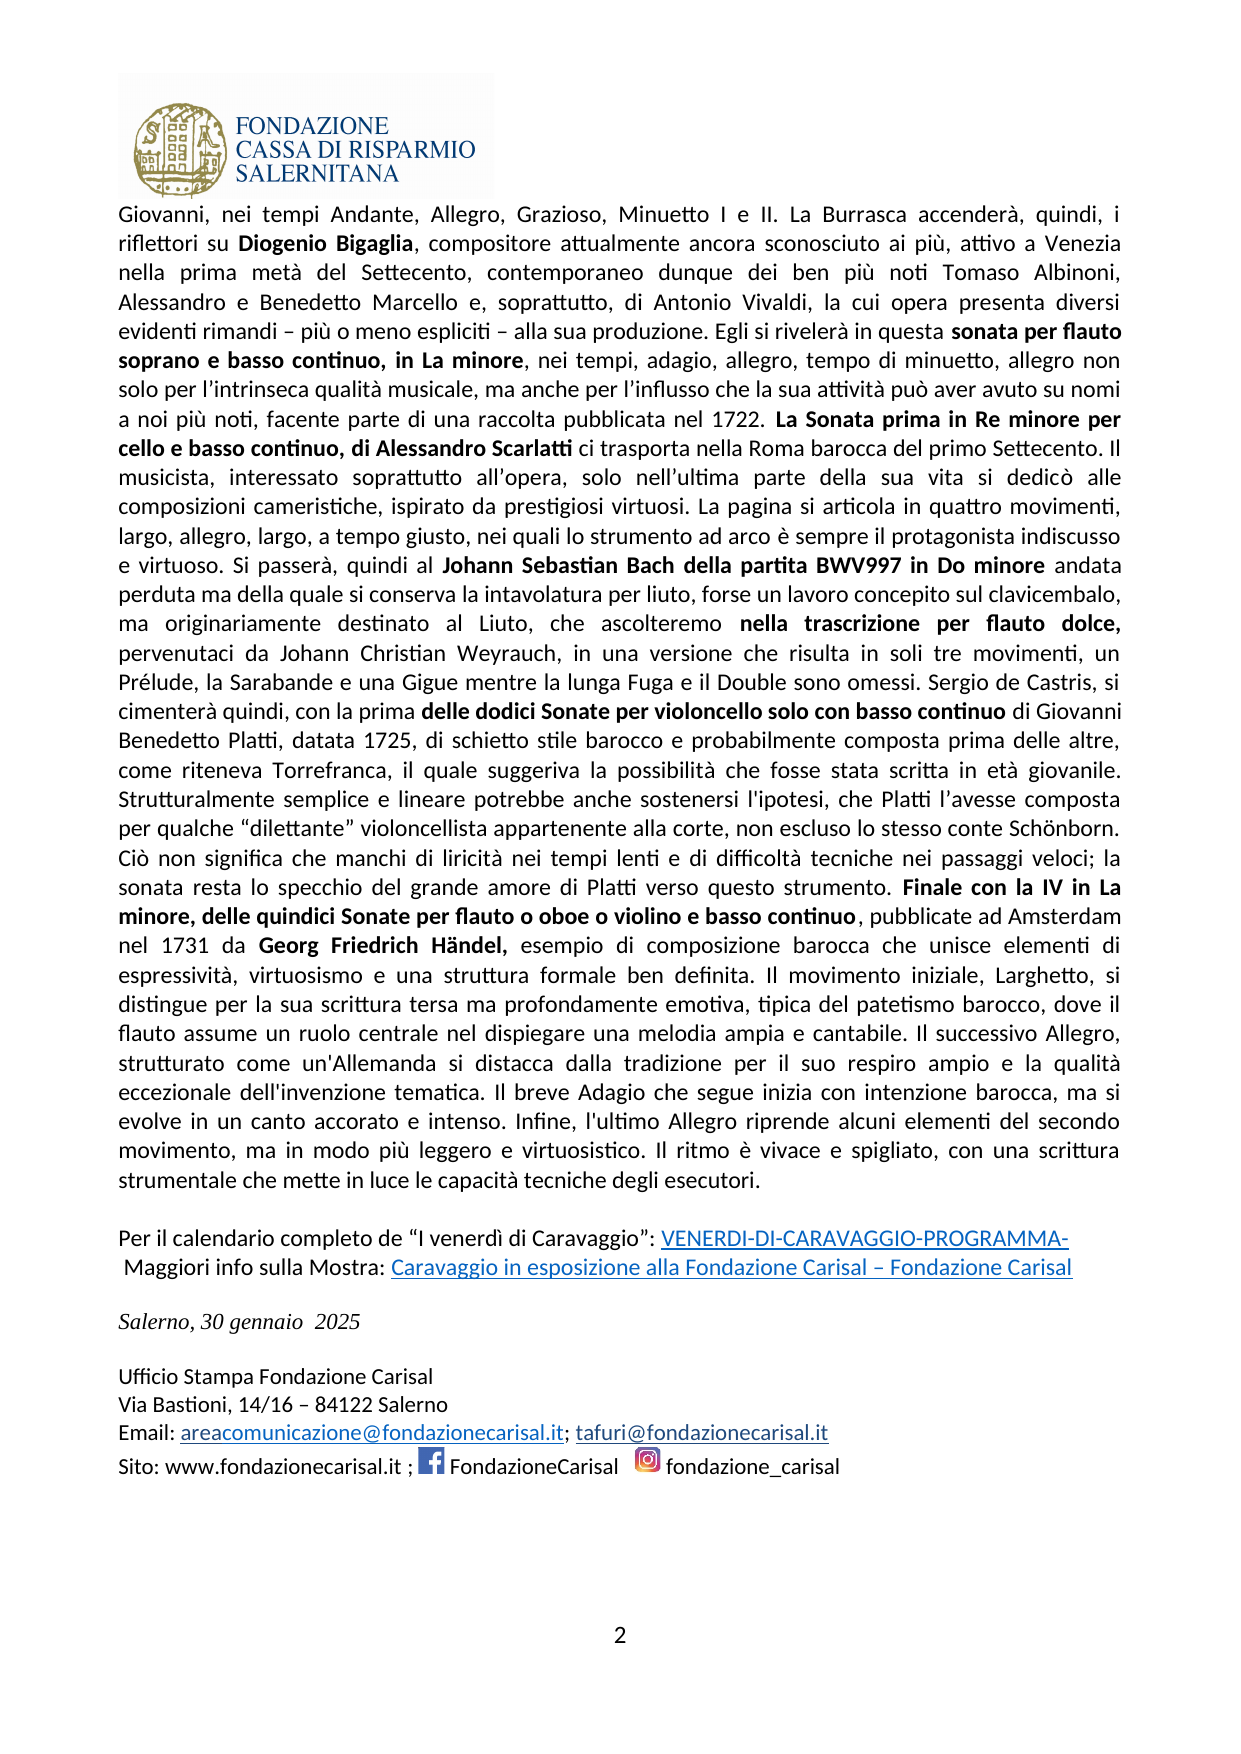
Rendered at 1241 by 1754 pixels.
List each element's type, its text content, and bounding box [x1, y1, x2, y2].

picture [118, 73, 495, 199]
picture [634, 1446, 661, 1474]
text Maggiori info sulla Mostra: Caravaggio in esposizione alla Fondazione Carisal – Fondazione Carisal [118, 1252, 1122, 1282]
text Email: areacomunicazione@fondazionecarisal.it; tafuri@fondazionecarisal.it [118, 1418, 1122, 1447]
text Salerno, 30 gennaio 2025 [118, 1308, 1122, 1334]
text Sito: www.fondazionecarisal.it ; FondazioneCarisal fondazione_carisal [118, 1447, 1122, 1480]
text Via Bastioni, 14/16 – 84122 Salerno [118, 1391, 1122, 1418]
text Ufficio Stampa Fondazione Carisal [118, 1362, 1122, 1391]
text Per il calendario completo de “I venerdì di Caravaggio”: VENERDI-DI-CARAVAGGIO-PROGRAMMA- [118, 1223, 1122, 1252]
